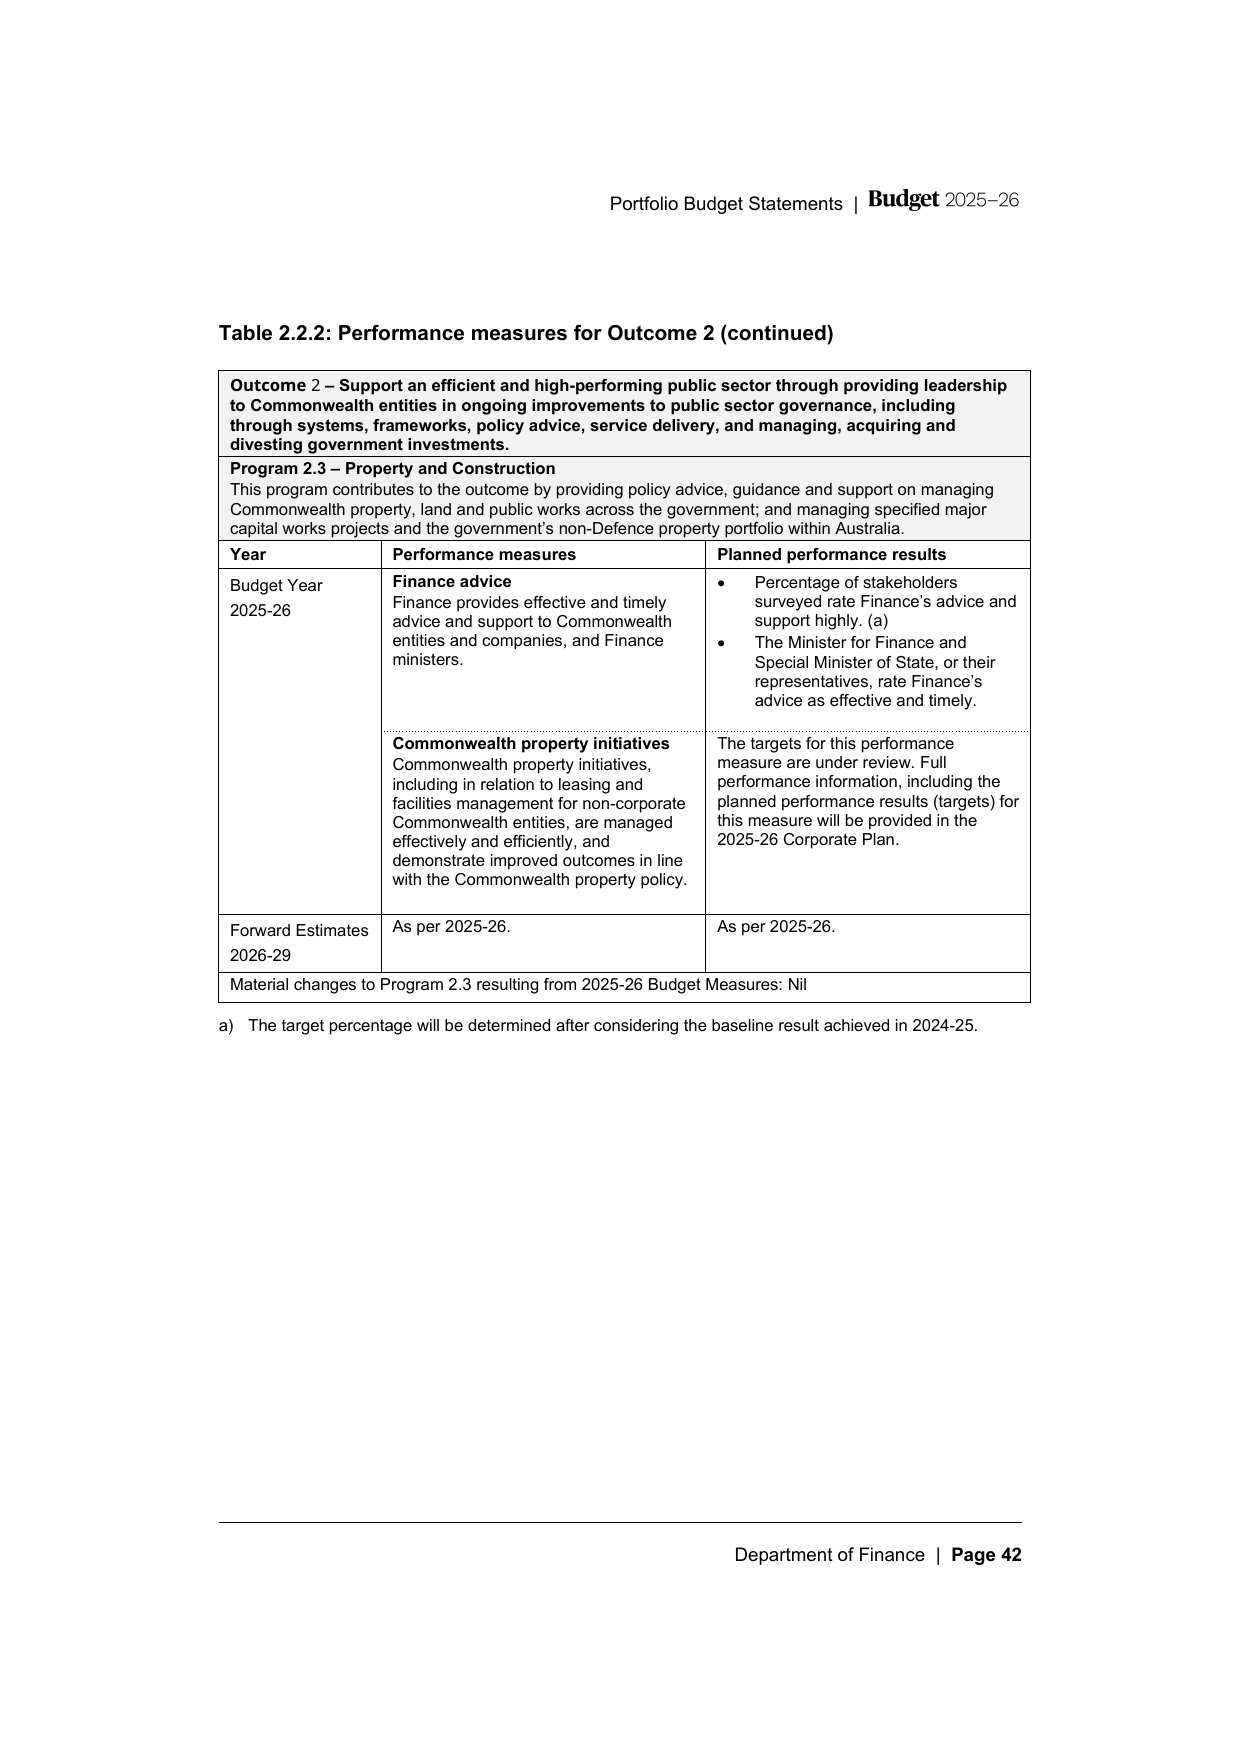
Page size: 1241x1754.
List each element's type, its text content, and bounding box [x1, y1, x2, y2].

table_cell Year [219, 541, 381, 568]
table_cell The targets for this performance measure are under review. Full performance information, including the planned performance results (targets) for this measure will be provided in the 2025-26 Corporate Plan. [706, 731, 1030, 913]
table_cell Forward Estimates 2026-29 [219, 915, 381, 972]
table_cell Budget Year 2025-26 [219, 569, 381, 913]
table_cell As per 2025-26. [706, 915, 1030, 972]
table_cell Finance advice Finance provides effective and timely advice and support to Commonwealth entities and companies, and Finance ministers. [382, 569, 705, 731]
table_cell Material changes to Program 2.3 resulting from 2025-26 Budget Measures: Nil [219, 973, 1030, 1002]
list The target percentage will be determined after considering the baseline result achieved in 2024-25. [218, 1015, 1022, 1034]
table_cell Performance measures [382, 541, 705, 568]
text Table 2.2.2: Performance measures for Outcome 2 (continued) [218, 320, 1022, 345]
table_cell As per 2025-26. [382, 915, 705, 972]
table_cell Percentage of stakeholders surveyed rate Finance’s advice and support highly. (a) The Minister for Finance and Special Minister of State, or their representatives, rate Finance’s advice as effective and timely. [706, 569, 1030, 731]
picture [868, 189, 1020, 211]
table_cell Planned performance results [706, 541, 1030, 568]
table_cell Commonwealth property initiatives Commonwealth property initiatives, including in relation to leasing and facilities management for non-corporate Commonwealth entities, are managed effectively and efficiently, and demonstrate improved outcomes in line with the Commonwealth property policy. [382, 731, 705, 913]
table_header Outcome 2 – Support an efficient and high-performing public sector through providing leadership to Commonwealth entities in ongoing improvements to public sector governance, including through systems, frameworks, policy advice, service delivery, and managing, acquiring and divesting government investments. [219, 371, 1030, 456]
table_cell Program 2.3 – Property and Construction This program contributes to the outcome by providing policy advice, guidance and support on managing Commonwealth property, land and public works across the government; and managing specified major capital works projects and the government’s non-Defence property portfolio within Australia. [219, 457, 1030, 540]
